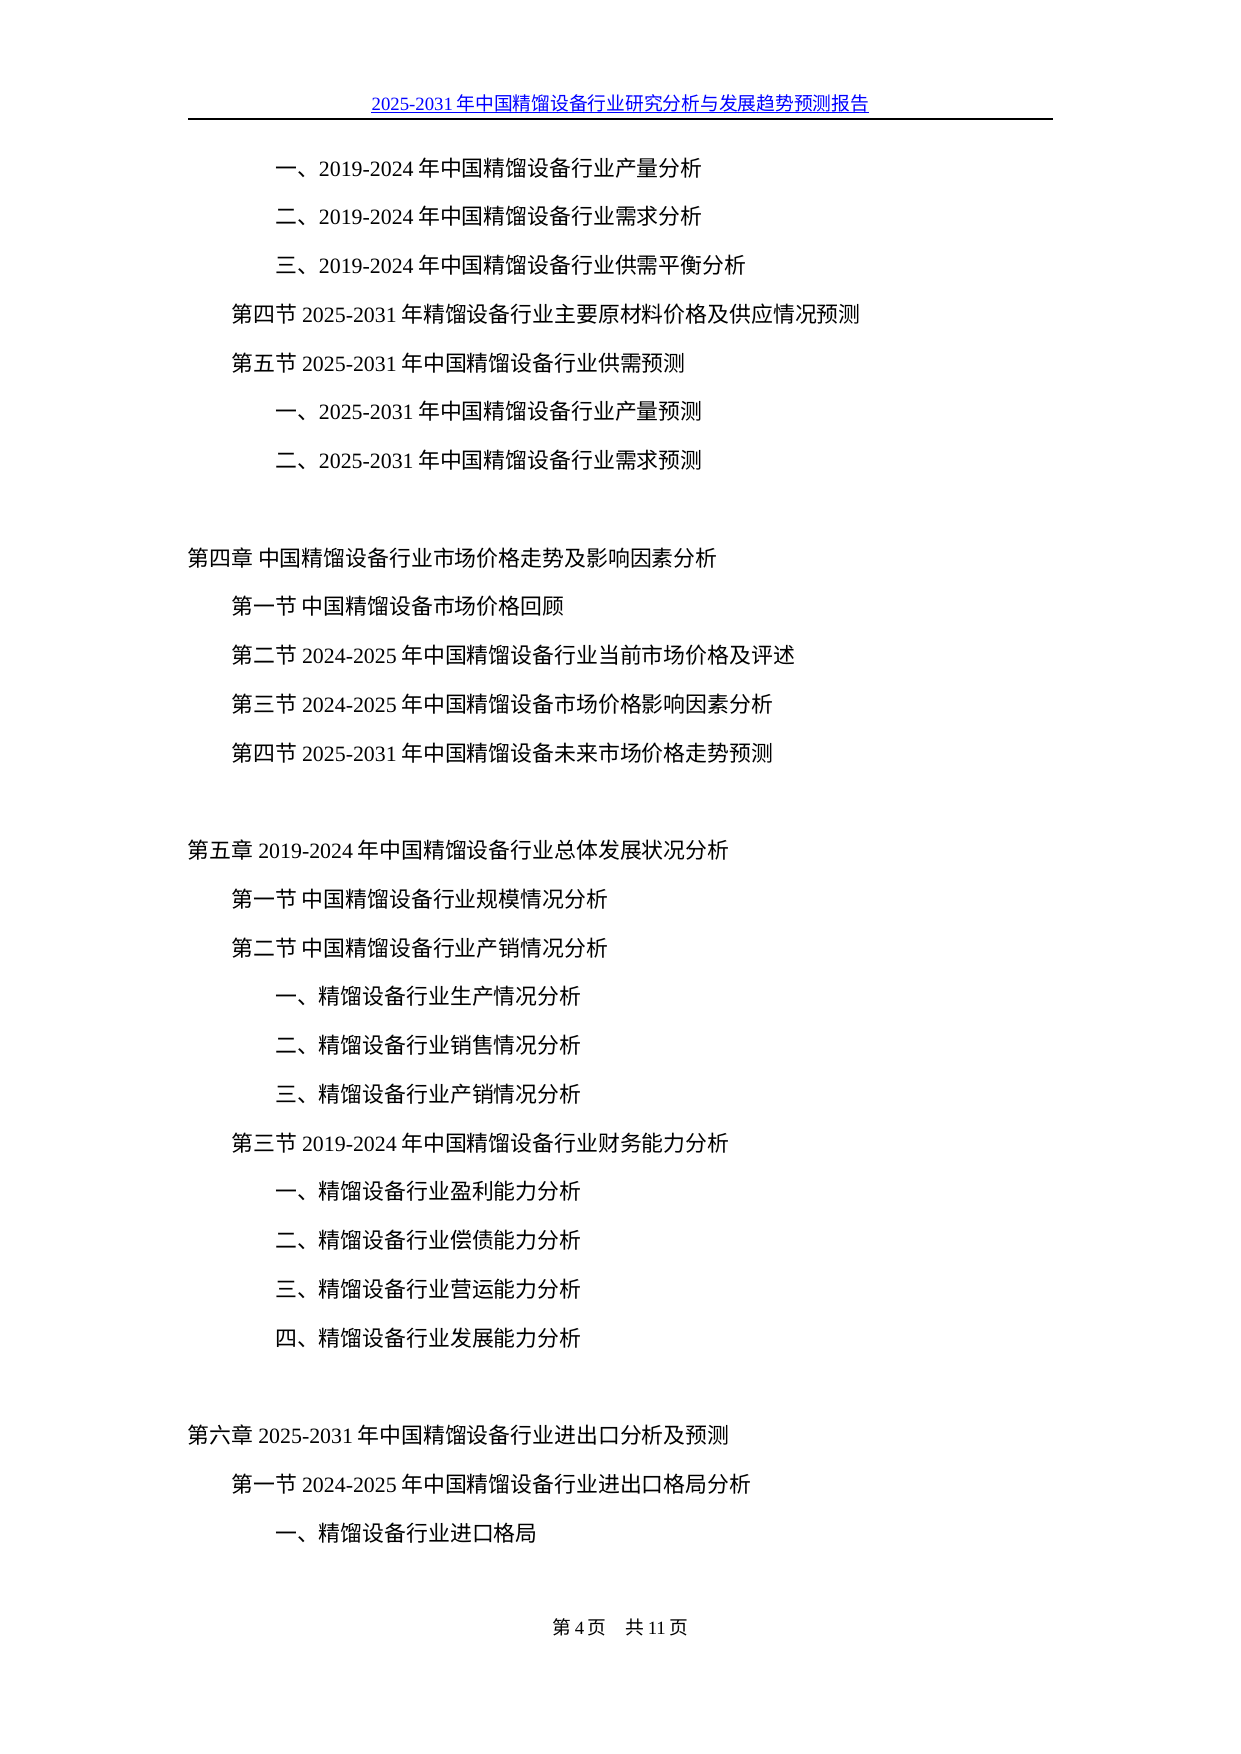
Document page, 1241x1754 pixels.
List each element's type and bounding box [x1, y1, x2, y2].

text [187, 150, 1053, 1548]
